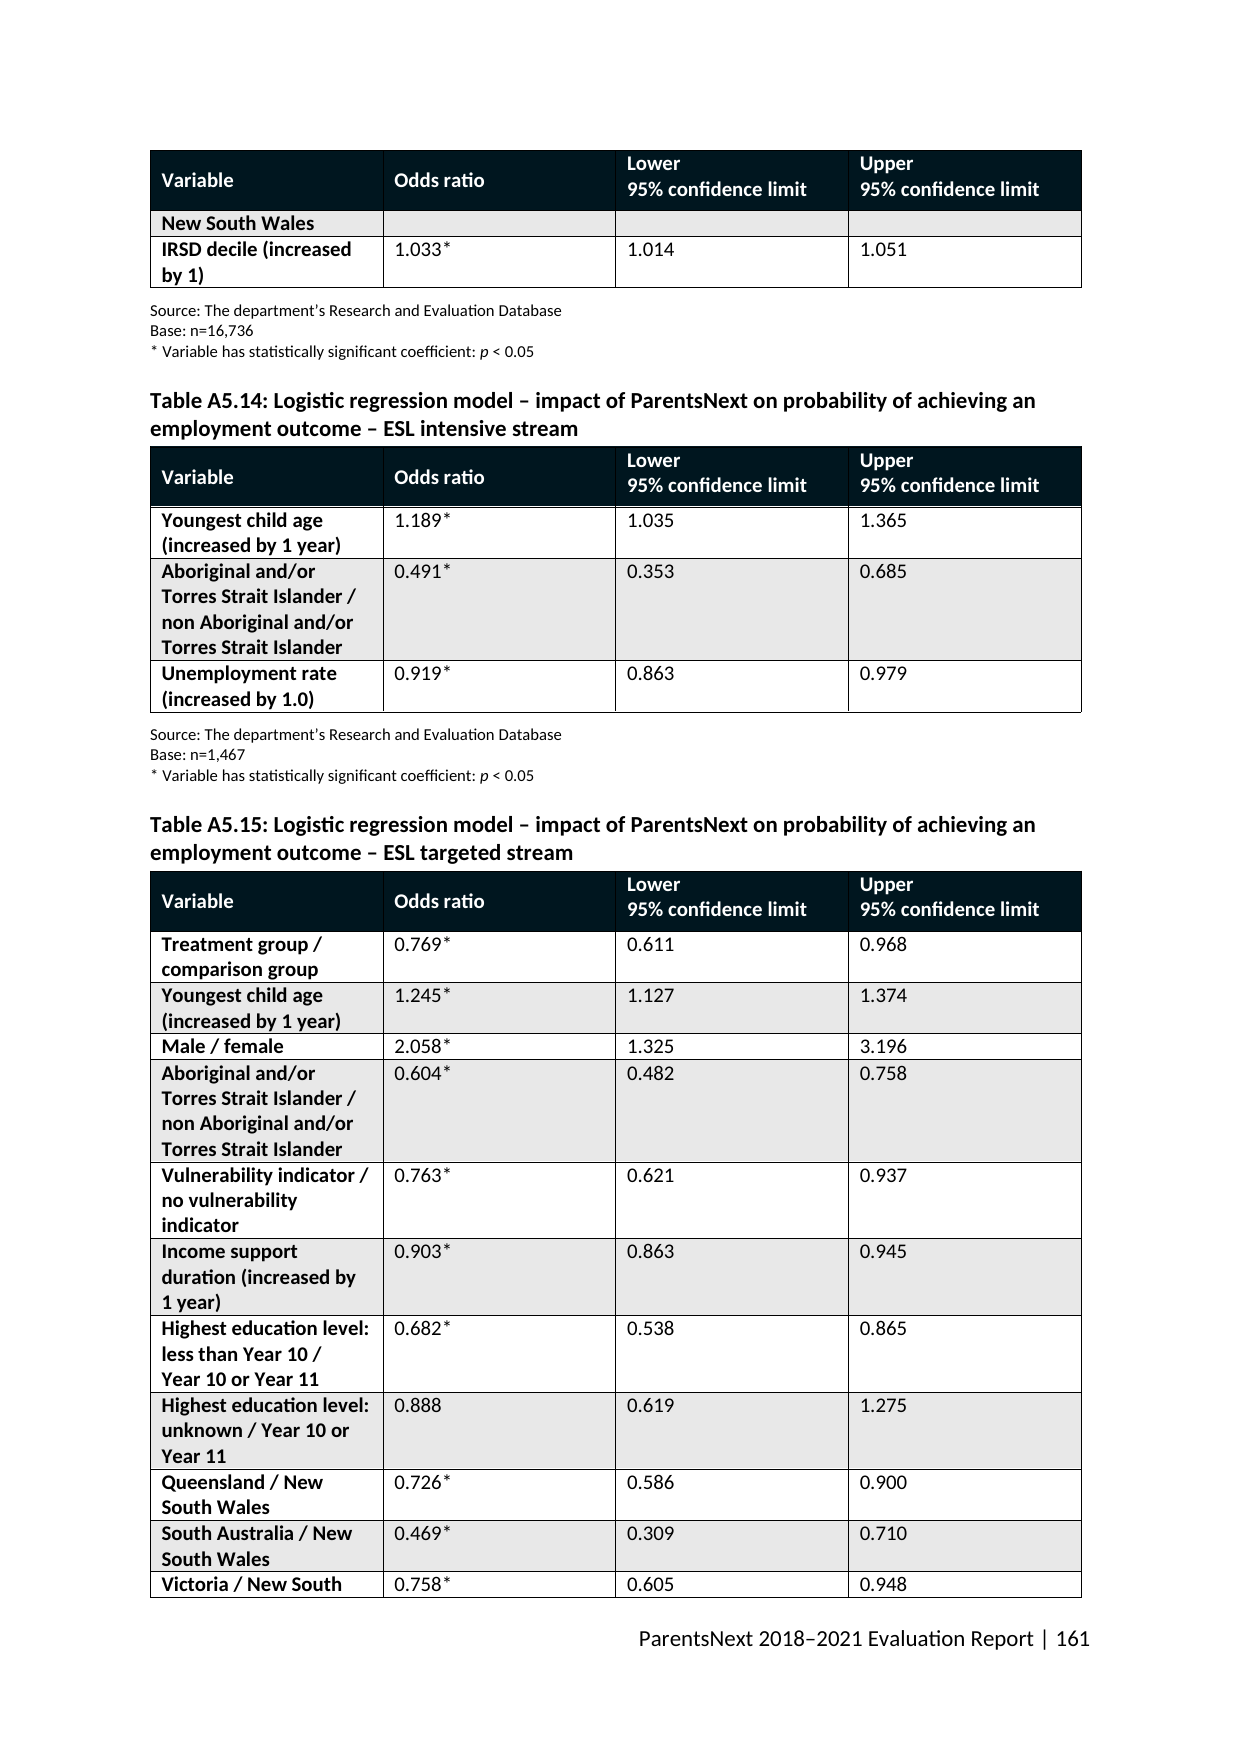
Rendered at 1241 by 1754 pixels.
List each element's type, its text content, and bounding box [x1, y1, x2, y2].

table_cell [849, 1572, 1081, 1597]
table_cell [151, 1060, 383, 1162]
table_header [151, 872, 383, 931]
text Source: The department’s Research and Evaluation Database [150, 300, 1090, 321]
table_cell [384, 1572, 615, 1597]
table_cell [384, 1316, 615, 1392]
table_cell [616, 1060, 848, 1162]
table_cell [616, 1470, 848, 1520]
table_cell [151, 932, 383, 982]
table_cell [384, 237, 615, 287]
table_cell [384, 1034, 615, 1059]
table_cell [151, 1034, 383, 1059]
text Table A5.15: Logistic regression model – impact of ParentsNext on probability of achieving an employment outcome – ESL targeted stream [150, 810, 1090, 866]
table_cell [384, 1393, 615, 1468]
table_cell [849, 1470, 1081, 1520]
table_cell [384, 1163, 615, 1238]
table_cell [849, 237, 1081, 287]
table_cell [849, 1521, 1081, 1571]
text * Variable has statistically significant coefficient: p < 0.05 [150, 341, 1090, 361]
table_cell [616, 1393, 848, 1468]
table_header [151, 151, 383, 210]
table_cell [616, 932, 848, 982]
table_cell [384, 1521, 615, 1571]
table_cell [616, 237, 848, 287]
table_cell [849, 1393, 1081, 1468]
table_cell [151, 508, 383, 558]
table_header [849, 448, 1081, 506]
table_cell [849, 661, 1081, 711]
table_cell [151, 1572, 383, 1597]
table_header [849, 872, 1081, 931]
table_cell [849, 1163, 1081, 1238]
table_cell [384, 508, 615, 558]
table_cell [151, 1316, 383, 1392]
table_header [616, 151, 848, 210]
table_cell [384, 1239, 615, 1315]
text Base: n=1,467 [150, 745, 1090, 765]
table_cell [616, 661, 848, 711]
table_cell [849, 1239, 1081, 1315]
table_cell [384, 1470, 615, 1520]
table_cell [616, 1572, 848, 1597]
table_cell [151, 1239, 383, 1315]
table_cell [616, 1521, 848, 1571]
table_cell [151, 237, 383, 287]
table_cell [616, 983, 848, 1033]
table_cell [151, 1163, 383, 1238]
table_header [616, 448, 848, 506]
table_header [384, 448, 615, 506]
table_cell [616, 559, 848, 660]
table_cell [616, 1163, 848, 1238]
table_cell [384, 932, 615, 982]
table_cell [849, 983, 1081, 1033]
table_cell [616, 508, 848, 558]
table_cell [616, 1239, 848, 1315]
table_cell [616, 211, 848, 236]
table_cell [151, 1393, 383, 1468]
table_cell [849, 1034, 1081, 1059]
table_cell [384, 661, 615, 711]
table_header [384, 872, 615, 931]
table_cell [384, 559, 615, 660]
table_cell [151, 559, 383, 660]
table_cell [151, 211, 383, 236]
text Base: n=16,736 [150, 321, 1090, 341]
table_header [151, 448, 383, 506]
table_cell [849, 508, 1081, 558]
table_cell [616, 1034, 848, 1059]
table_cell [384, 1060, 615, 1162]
text * Variable has statistically significant coefficient: p < 0.05 [150, 765, 1090, 785]
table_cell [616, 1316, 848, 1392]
text Table A5.14: Logistic regression model – impact of ParentsNext on probability of achieving an employment outcome – ESL intensive stream [150, 386, 1090, 442]
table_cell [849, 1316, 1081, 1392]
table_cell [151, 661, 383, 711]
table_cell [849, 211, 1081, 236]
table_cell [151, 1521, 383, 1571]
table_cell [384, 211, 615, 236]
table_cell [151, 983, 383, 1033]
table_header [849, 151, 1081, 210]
text Source: The department’s Research and Evaluation Database [150, 724, 1090, 745]
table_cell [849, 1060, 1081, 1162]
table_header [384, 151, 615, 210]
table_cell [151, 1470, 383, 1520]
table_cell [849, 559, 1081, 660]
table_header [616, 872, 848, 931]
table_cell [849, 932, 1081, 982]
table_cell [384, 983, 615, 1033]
